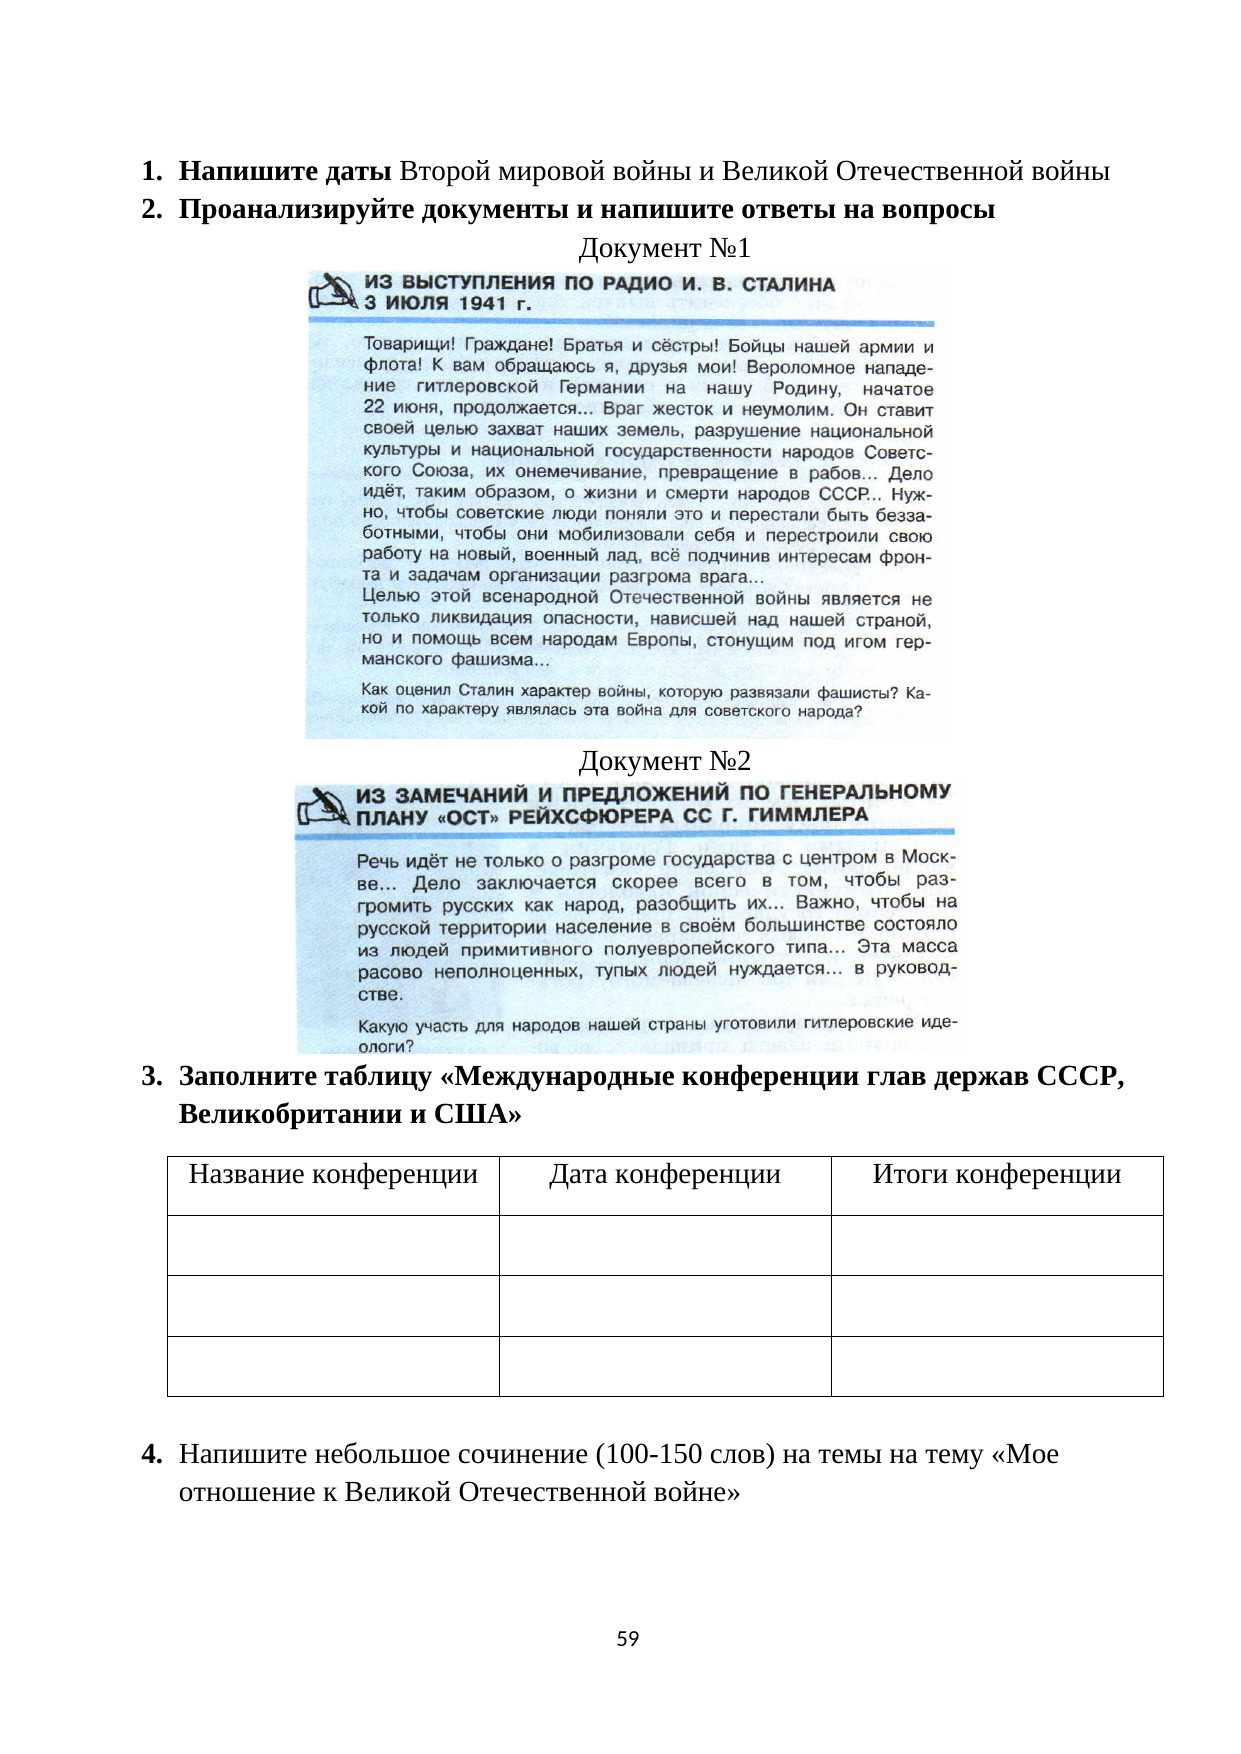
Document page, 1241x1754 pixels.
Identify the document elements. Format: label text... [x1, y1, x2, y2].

table_header Название конференции [168, 1157, 499, 1215]
table_cell [168, 1216, 499, 1275]
list Документ №1 [178, 230, 1152, 264]
table_cell [832, 1216, 1163, 1275]
table_cell [168, 1276, 499, 1336]
list Напишите небольшое сочинение (100-150 слов) на темы на тему «Мое отношение к Великой Отечественной войне» [141, 1436, 1152, 1508]
list Напишите даты Второй мировой войны и Великой Отечественной войны [141, 153, 1152, 187]
table_cell [832, 1276, 1163, 1336]
table_header Итоги конференции [832, 1157, 1163, 1215]
list Документ №2 [178, 743, 1152, 777]
list Проанализируйте документы и напишите ответы на вопросы [141, 192, 1152, 225]
table_cell [832, 1337, 1163, 1396]
table_cell [500, 1276, 831, 1336]
list Заполните таблицу «Международные конференции глав держав СССР, Великобритании и США» [141, 1058, 1152, 1130]
table_cell [500, 1337, 831, 1396]
table_cell [500, 1216, 831, 1275]
table_header Дата конференции [500, 1157, 831, 1215]
table_cell [168, 1337, 499, 1396]
